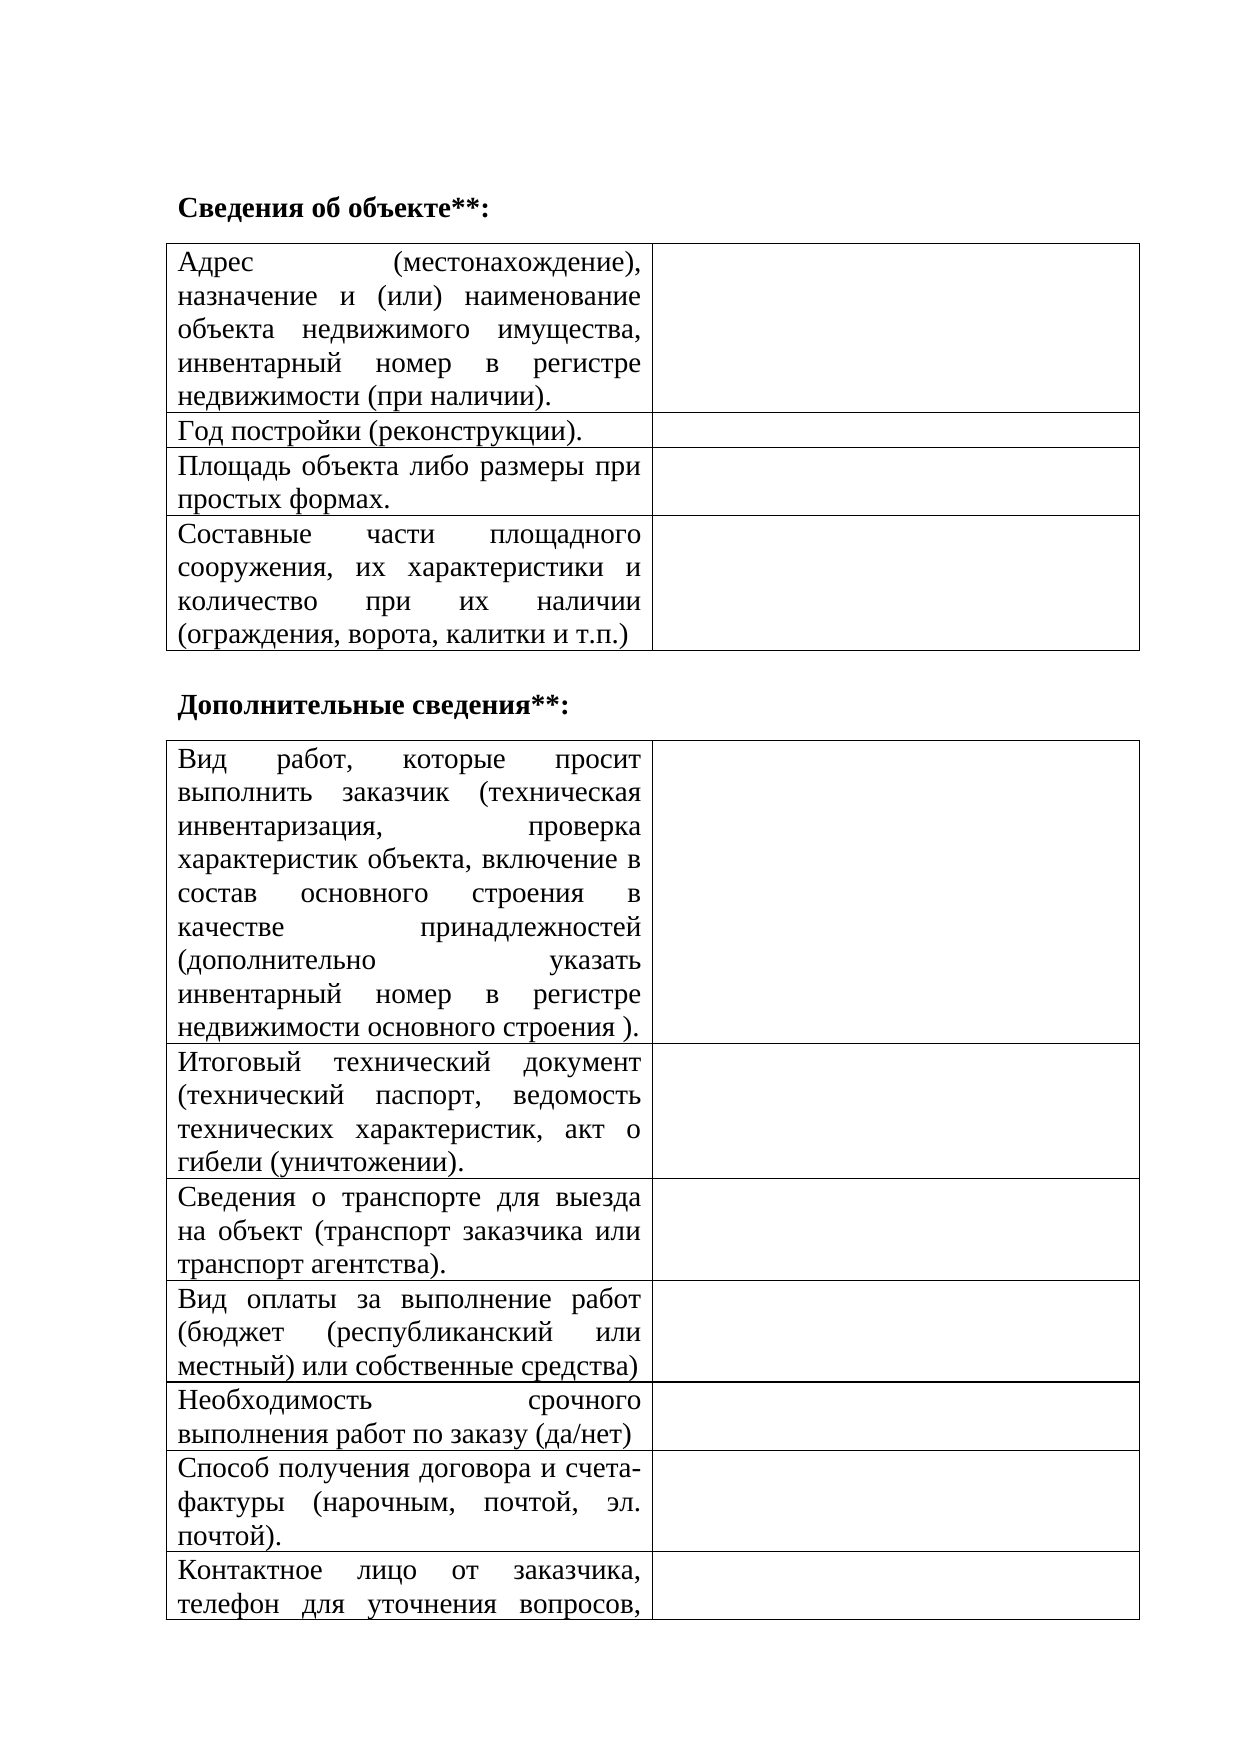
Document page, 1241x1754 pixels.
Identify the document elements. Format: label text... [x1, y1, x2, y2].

table_cell [653, 448, 1139, 515]
table_header Адрес (местонахождение), назначение и (или) наименование объекта недвижимого имущества, инвентарный номер в регистре недвижимости (при наличии). [167, 244, 652, 412]
table_cell Год постройки (реконструкции). [167, 413, 652, 447]
table_cell Способ получения договора и счета-фактуры (нарочным, почтой, эл. почтой). [167, 1451, 652, 1551]
text Сведения об объекте**: [177, 190, 1152, 224]
table_cell Площадь объекта либо размеры при простых формах. [167, 448, 652, 515]
table_cell Составные части площадного сооружения, их характеристики и количество при их наличии (ограждения, ворота, калитки и т.п.) [167, 516, 652, 650]
table_cell Сведения о транспорте для выезда на объект (транспорт заказчика или транспорт агентства). [167, 1179, 652, 1280]
table_cell [653, 413, 1139, 447]
table_cell [653, 516, 1139, 650]
table_cell [653, 1044, 1139, 1178]
table_cell Итоговый технический документ (технический паспорт, ведомость технических характеристик, акт о гибели (уничтожении). [167, 1044, 652, 1178]
table_header [653, 244, 1139, 412]
table_cell [653, 1383, 1139, 1449]
table_cell [653, 1179, 1139, 1280]
table_cell [653, 1451, 1139, 1551]
table_cell Необходимость срочного выполнения работ по заказу (да/нет) [167, 1383, 652, 1449]
table_cell [653, 1281, 1139, 1381]
table_cell [653, 1552, 1139, 1619]
table_cell Вид оплаты за выполнение работ (бюджет (республиканский или местный) или собственные средства) [167, 1281, 652, 1381]
text Дополнительные сведения**: [177, 687, 1152, 721]
table_header [653, 741, 1139, 1043]
table_header Вид работ, которые просит выполнить заказчик (техническая инвентаризация, проверка характеристик объекта, включение в состав основного строения в качестве принадлежностей (дополнительно указать инвентарный номер в регистре недвижимости основного строения ). [167, 741, 652, 1043]
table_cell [167, 1552, 652, 1619]
